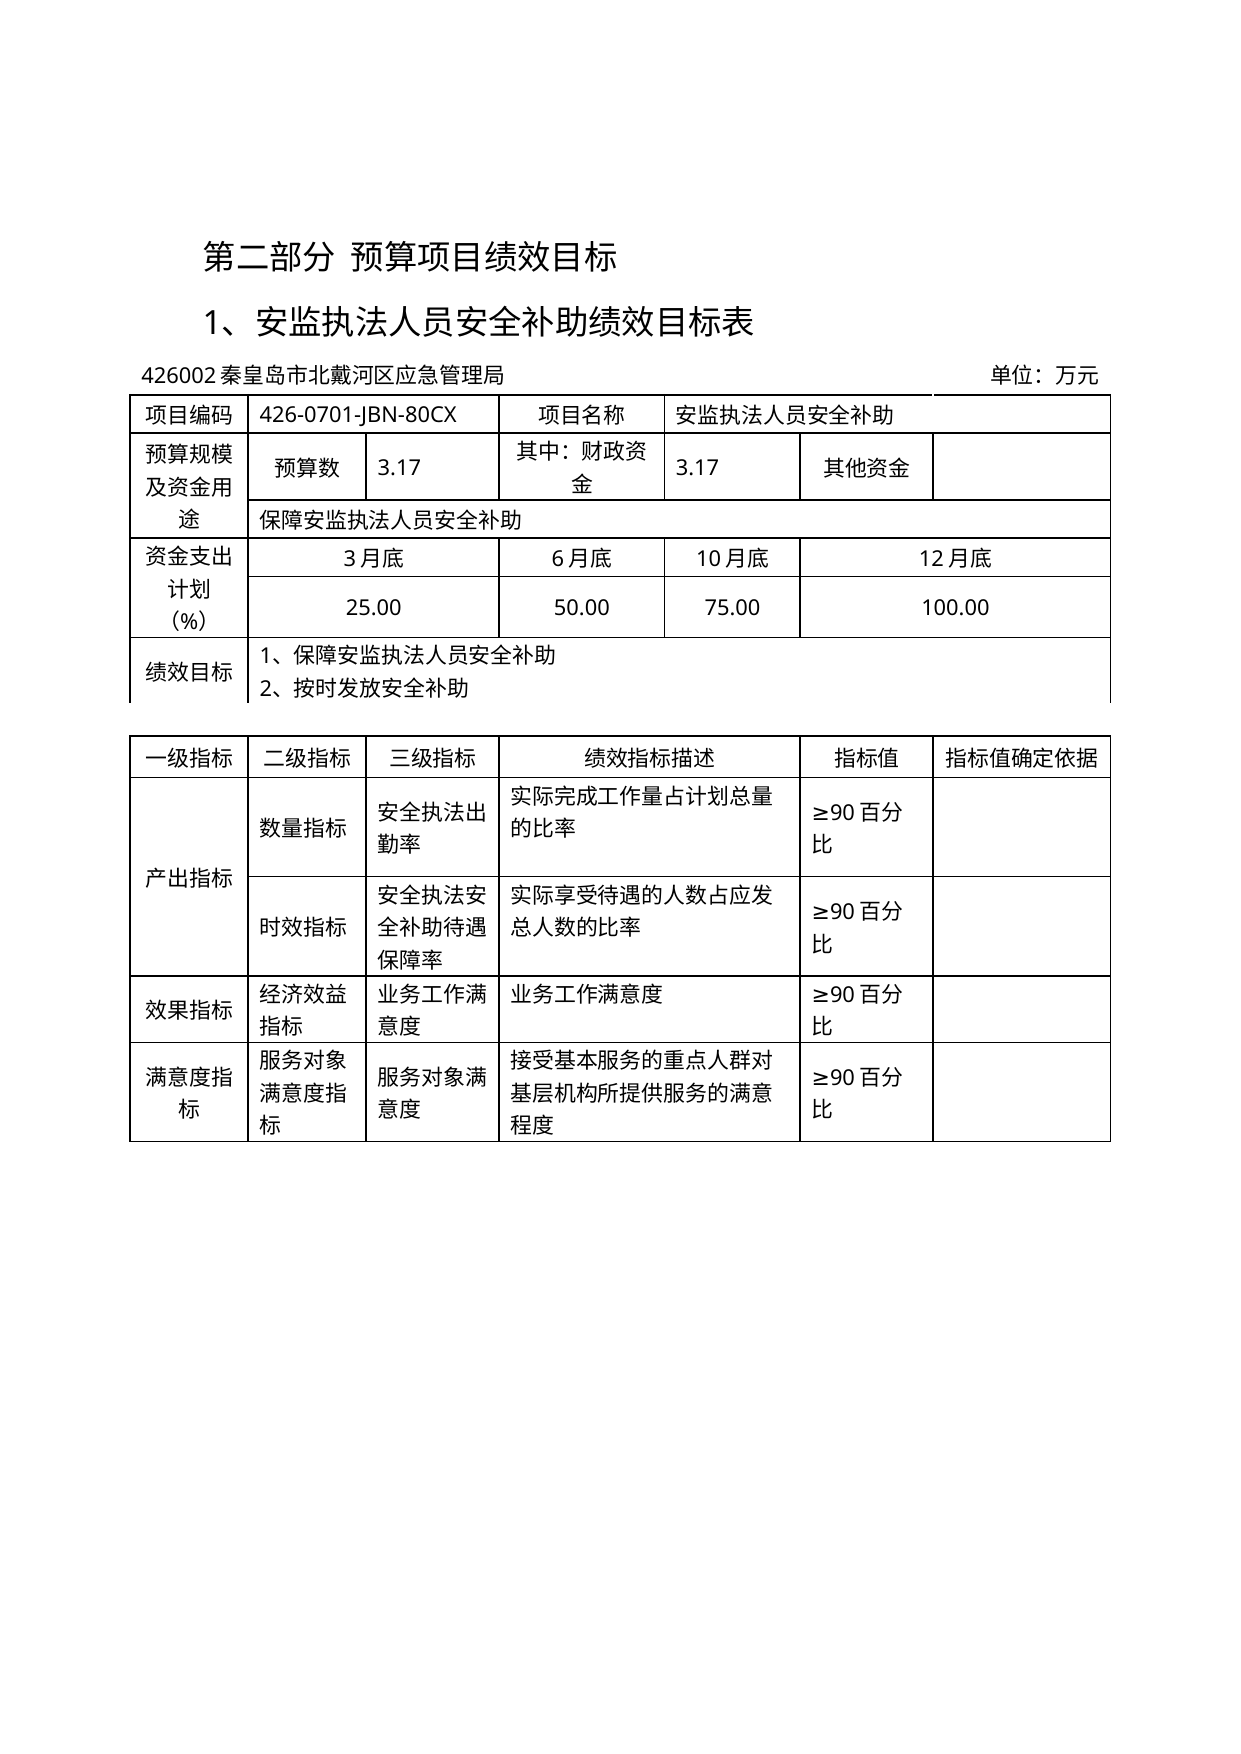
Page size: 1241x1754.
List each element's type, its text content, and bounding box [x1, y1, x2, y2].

table_cell 100.00 [801, 577, 1110, 636]
table_cell 426-0701-JBN-80CX [249, 396, 498, 432]
table_cell 业务工作满意度 [500, 977, 799, 1041]
table_cell 安监执法人员安全补助 [665, 396, 1110, 432]
table_cell 其中：财政资金 [500, 434, 664, 499]
table_cell ≥90百分比 [801, 877, 932, 975]
table_cell [934, 1043, 1110, 1141]
table_cell 项目名称 [500, 396, 664, 432]
table_cell ≥90百分比 [801, 977, 932, 1041]
table_cell 效果指标 [131, 977, 247, 1041]
table_cell 50.00 [500, 577, 664, 636]
table_header 绩效指标描述 [500, 737, 799, 777]
table_cell 资金支出计划（%） [131, 539, 247, 636]
table_cell ≥90百分比 [801, 778, 932, 876]
table_header 426002秦皇岛市北戴河区应急管理局 [131, 354, 932, 394]
table_header 一级指标 [131, 737, 247, 777]
table_cell 预算规模及资金用途 [131, 434, 247, 537]
table_cell 10月底 [665, 539, 799, 576]
table_cell 经济效益指标 [249, 977, 365, 1041]
table_header 单位：万元 [934, 354, 1110, 394]
table_cell 绩效目标 [131, 638, 247, 703]
table_cell 数量指标 [249, 778, 365, 876]
table_cell 实际享受待遇的人数占应发总人数的比率 [500, 877, 799, 975]
table_cell 预算数 [249, 434, 365, 499]
table_cell 项目编码 [131, 396, 247, 432]
table_cell 业务工作满意度 [367, 977, 498, 1041]
table_cell 12月底 [801, 539, 1110, 576]
table_cell 接受基本服务的重点人群对基层机构所提供服务的满意程度 [500, 1043, 799, 1141]
table_cell [934, 434, 1110, 499]
table_cell 安全执法出勤率 [367, 778, 498, 876]
table_cell 75.00 [665, 577, 799, 636]
table_cell [934, 977, 1110, 1041]
table_cell 实际完成工作量占计划总量的比率 [500, 778, 799, 876]
table_cell [934, 778, 1110, 876]
table_header 指标值 [801, 737, 932, 777]
table_cell 时效指标 [249, 877, 365, 975]
table_cell 25.00 [249, 577, 498, 636]
table_cell 服务对象满意度指标 [249, 1043, 365, 1141]
table_cell [934, 877, 1110, 975]
table_cell 6月底 [500, 539, 664, 576]
table_cell 保障安监执法人员安全补助 [249, 501, 1110, 537]
table_cell ≥90百分比 [801, 1043, 932, 1141]
table_header 三级指标 [367, 737, 498, 777]
text 1、安监执法人员安全补助绩效目标表 [136, 287, 1104, 352]
table_header 二级指标 [249, 737, 365, 777]
table_cell 1、保障安监执法人员安全补助 2、按时发放安全补助 [249, 638, 1110, 703]
table_cell 3月底 [249, 539, 498, 576]
table_cell 服务对象满意度 [367, 1043, 498, 1141]
table_cell 安全执法安全补助待遇保障率 [367, 877, 498, 975]
table_header 指标值确定依据 [934, 737, 1110, 777]
table_cell 3.17 [367, 434, 498, 499]
table_cell 满意度指标 [131, 1043, 247, 1141]
table_cell 产出指标 [131, 778, 247, 975]
text 第二部分 预算项目绩效目标 [136, 222, 1104, 287]
table_cell 3.17 [665, 434, 799, 499]
table_cell 其他资金 [801, 434, 932, 499]
